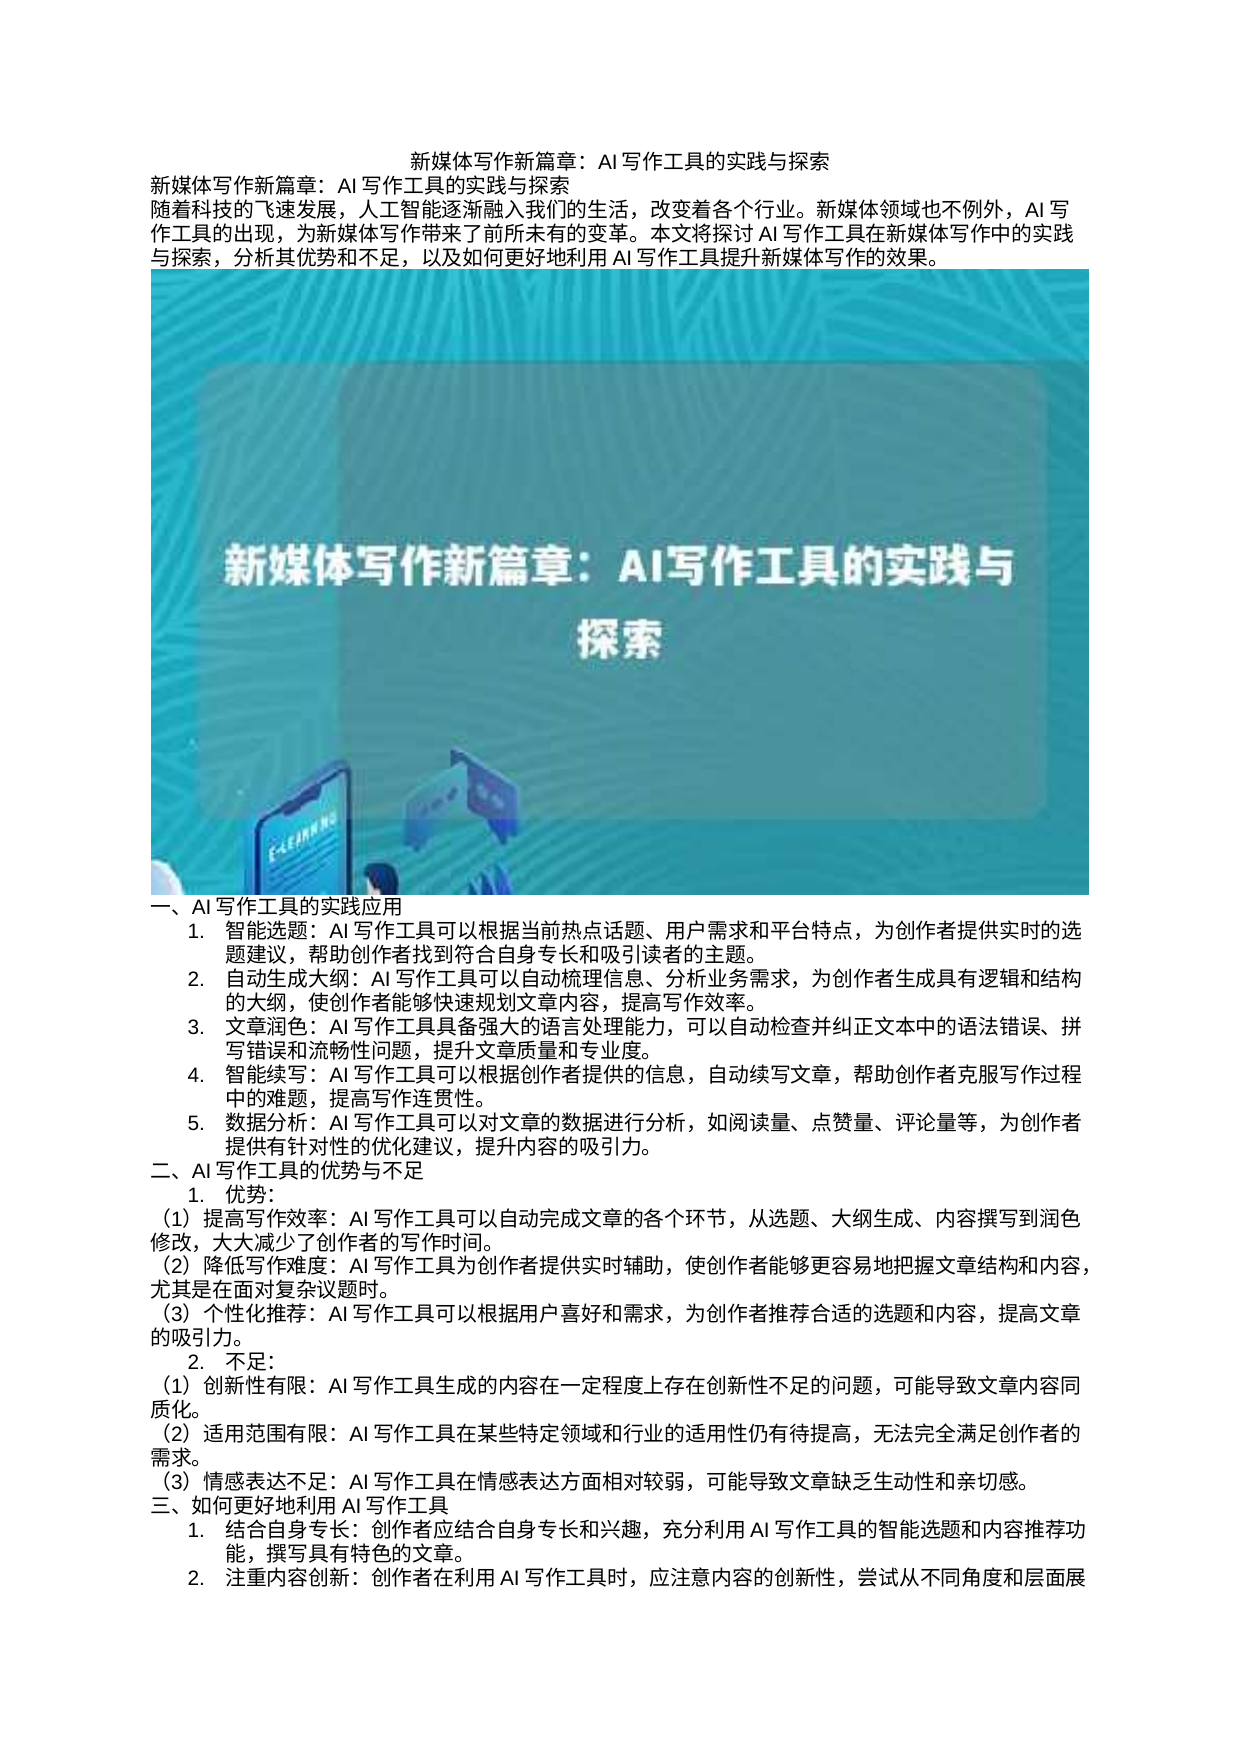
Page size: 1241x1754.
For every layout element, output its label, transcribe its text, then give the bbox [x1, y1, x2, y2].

list 结合自身专长：创作者应结合自身专长和兴趣，充分利用AI写作工具的智能选题和内容推荐功能，撰写具有特色的文章。 [187, 1518, 1090, 1566]
text （3）个性化推荐：AI写作工具可以根据用户喜好和需求，为创作者推荐合适的选题和内容，提高文章的吸引力。 [150, 1302, 1090, 1350]
list 自动生成大纲：AI写作工具可以自动梳理信息、分析业务需求，为创作者生成具有逻辑和结构的大纲，使创作者能够快速规划文章内容，提高写作效率。 [187, 967, 1090, 1015]
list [187, 1566, 1090, 1590]
text 三、如何更好地利用AI写作工具 [150, 1494, 1090, 1518]
picture [151, 269, 1089, 895]
list 数据分析：AI写作工具可以对文章的数据进行分析，如阅读量、点赞量、评论量等，为创作者提供有针对性的优化建议，提升内容的吸引力。 [187, 1111, 1090, 1158]
text （2）适用范围有限：AI写作工具在某些特定领域和行业的适用性仍有待提高，无法完全满足创作者的需求。 [150, 1422, 1090, 1470]
text （3）情感表达不足：AI写作工具在情感表达方面相对较弱，可能导致文章缺乏生动性和亲切感。 [150, 1470, 1090, 1494]
text （1）创新性有限：AI写作工具生成的内容在一定程度上存在创新性不足的问题，可能导致文章内容同质化。 [150, 1374, 1090, 1422]
text 新媒体写作新篇章：AI写作工具的实践与探索 [150, 150, 1090, 174]
text 新媒体写作新篇章：AI写作工具的实践与探索 [150, 174, 1090, 198]
list 优势： [187, 1182, 1090, 1206]
list 不足： [187, 1350, 1090, 1374]
list 智能选题：AI写作工具可以根据当前热点话题、用户需求和平台特点，为创作者提供实时的选题建议，帮助创作者找到符合自身专长和吸引读者的主题。 [187, 919, 1090, 967]
text （1）提高写作效率：AI写作工具可以自动完成文章的各个环节，从选题、大纲生成、内容撰写到润色修改，大大减少了创作者的写作时间。 [150, 1206, 1090, 1254]
list 智能续写：AI写作工具可以根据创作者提供的信息，自动续写文章，帮助创作者克服写作过程中的难题，提高写作连贯性。 [187, 1063, 1090, 1111]
text 一、AI写作工具的实践应用 [150, 895, 1090, 919]
list 文章润色：AI写作工具具备强大的语言处理能力，可以自动检查并纠正文本中的语法错误、拼写错误和流畅性问题，提升文章质量和专业度。 [187, 1015, 1090, 1063]
text 二、AI写作工具的优势与不足 [150, 1158, 1090, 1182]
text （2）降低写作难度：AI写作工具为创作者提供实时辅助，使创作者能够更容易地把握文章结构和内容，尤其是在面对复杂议题时。 [150, 1254, 1090, 1302]
text 随着科技的飞速发展，人工智能逐渐融入我们的生活，改变着各个行业。新媒体领域也不例外，AI写作工具的出现，为新媒体写作带来了前所未有的变革。本文将探讨AI写作工具在新媒体写作中的实践与探索，分析其优势和不足，以及如何更好地利用AI写作工具提升新媒体写作的效果。 [150, 198, 1090, 270]
